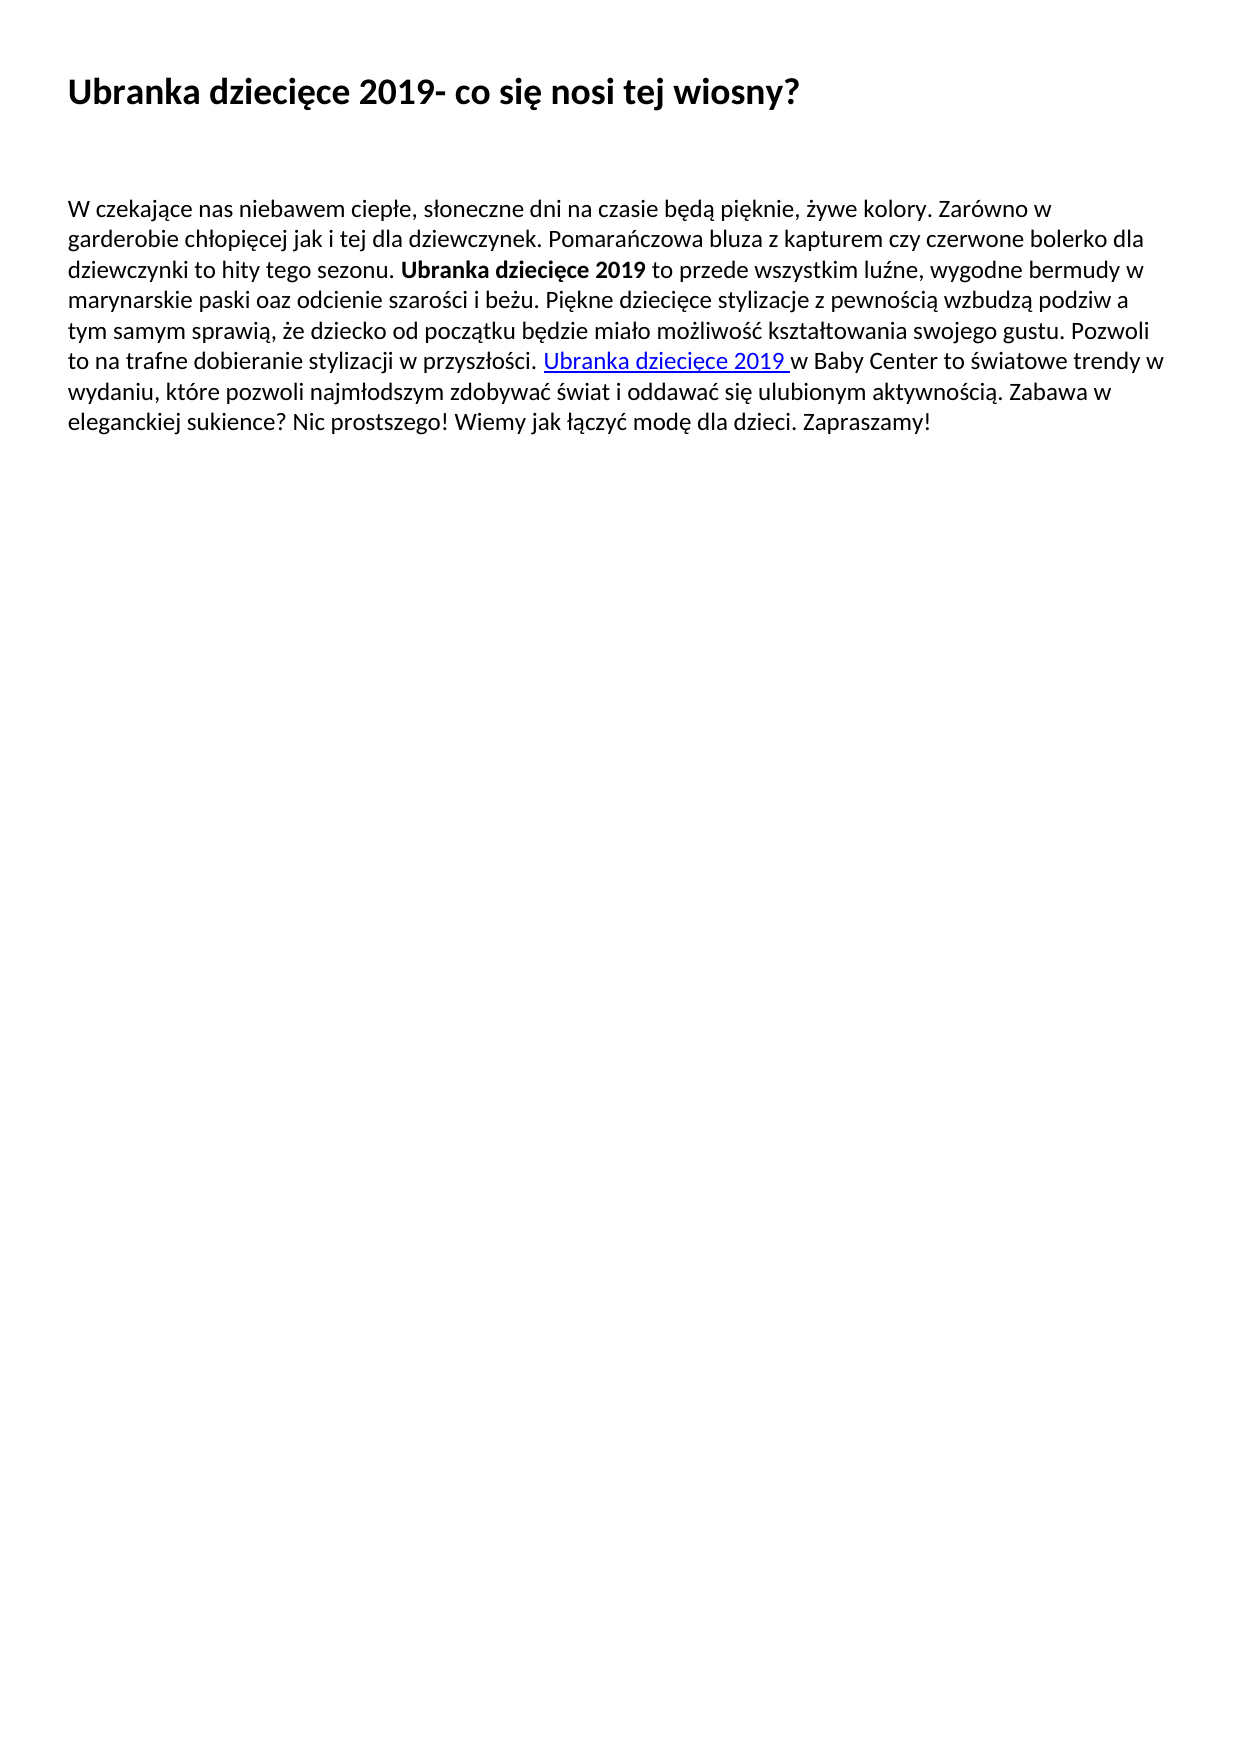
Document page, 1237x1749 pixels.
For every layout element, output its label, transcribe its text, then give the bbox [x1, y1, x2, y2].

text W czekające nas niebawem ciepłe, słoneczne dni na czasie będą pięknie, żywe kolory. Zarówno w garderobie chłopięcej jak i tej dla dziewczynek. Pomarańczowa bluza z kapturem czy czerwone bolerko dla dziewczynki to hity tego sezonu. Ubranka dziecięce 2019 to przede wszystkim luźne, wygodne bermudy w marynarskie paski oaz odcienie szarości i beżu. Piękne dziecięce stylizacje z pewnością wzbudzą podziw a tym samym sprawią, że dziecko od początku będzie miało możliwość kształtowania swojego gustu. Pozwoli to na trafne dobieranie stylizacji w przyszłości. Ubranka dziecięce 2019 w Baby Center to światowe trendy w wydaniu, które pozwoli najmłodszym zdobywać świat i oddawać się ulubionym aktywnością. Zabawa w eleganckiej sukience? Nic prostszego! Wiemy jak łączyć modę dla dzieci. Zapraszamy! [68, 193, 1169, 437]
text Ubranka dziecięce 2019- co się nosi tej wiosny? [68, 68, 1169, 113]
